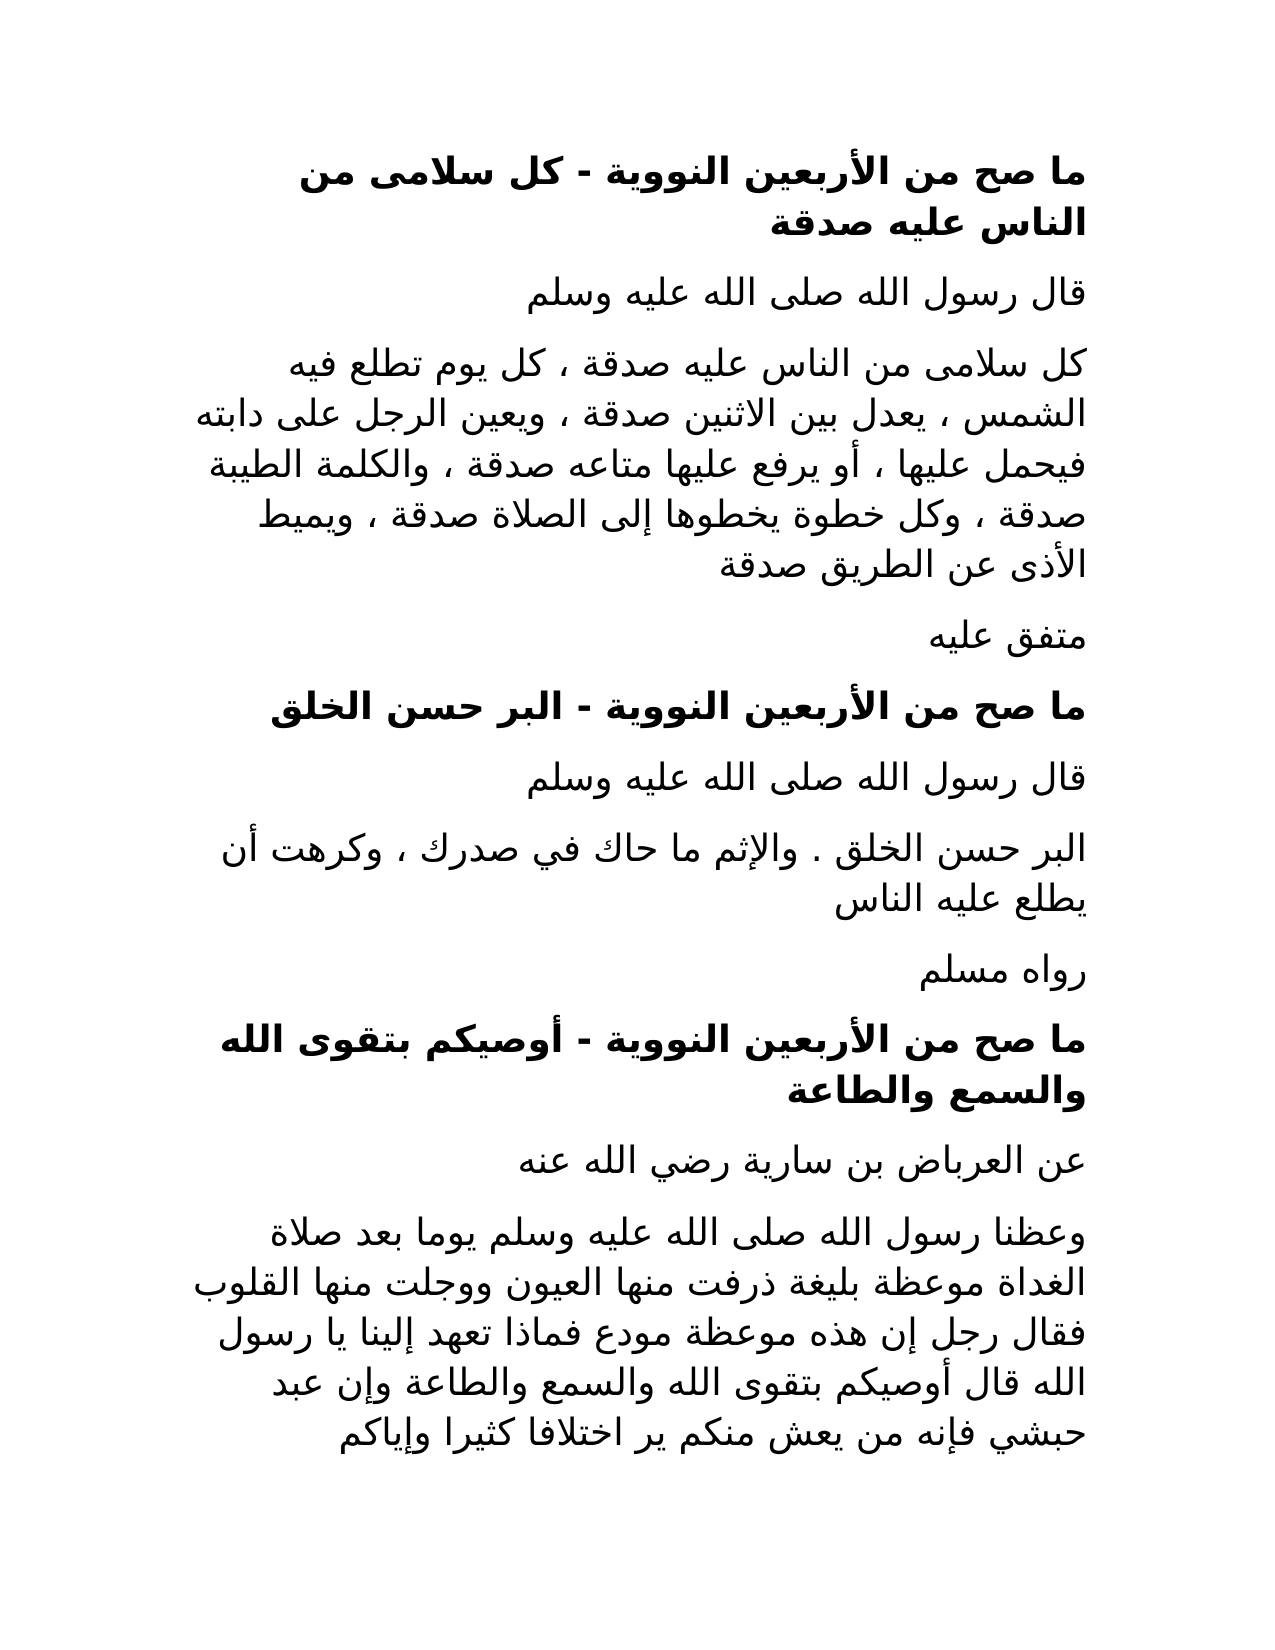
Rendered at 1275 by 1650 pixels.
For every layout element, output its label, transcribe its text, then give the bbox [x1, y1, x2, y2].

text متفق عليه [187, 613, 1087, 657]
text عن العرباض بن سارية رضي الله عنه [187, 1139, 1087, 1183]
text قال رسول الله صلى الله عليه وسلم [187, 271, 1087, 315]
text ما صح من الأربعين النووية - أوصيكم بتقوى الله والسمع والطاعة [187, 1018, 1087, 1112]
text ما صح من الأربعين النووية - البر حسن الخلق [187, 684, 1087, 728]
text قال رسول الله صلى الله عليه وسلم [187, 755, 1087, 799]
text ما صح من الأربعين النووية - كل سلامى من الناس عليه صدقة [187, 150, 1087, 244]
text رواه مسلم [187, 947, 1087, 991]
text البر حسن الخلق . والإثم ما حاك في صدرك ، وكرهت أن يطلع عليه الناس [187, 826, 1087, 920]
text كل سلامى من الناس عليه صدقة ، كل يوم تطلع فيه الشمس ، يعدل بين الاثنين صدقة ، ويعين الرجل على دابته فيحمل عليها ، أو يرفع عليها متاعه صدقة ، والكلمة الطيبة صدقة ، وكل خطوة يخطوها إلى الصلاة صدقة ، ويميط الأذى عن الطريق صدقة [187, 342, 1087, 586]
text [187, 1210, 1087, 1454]
